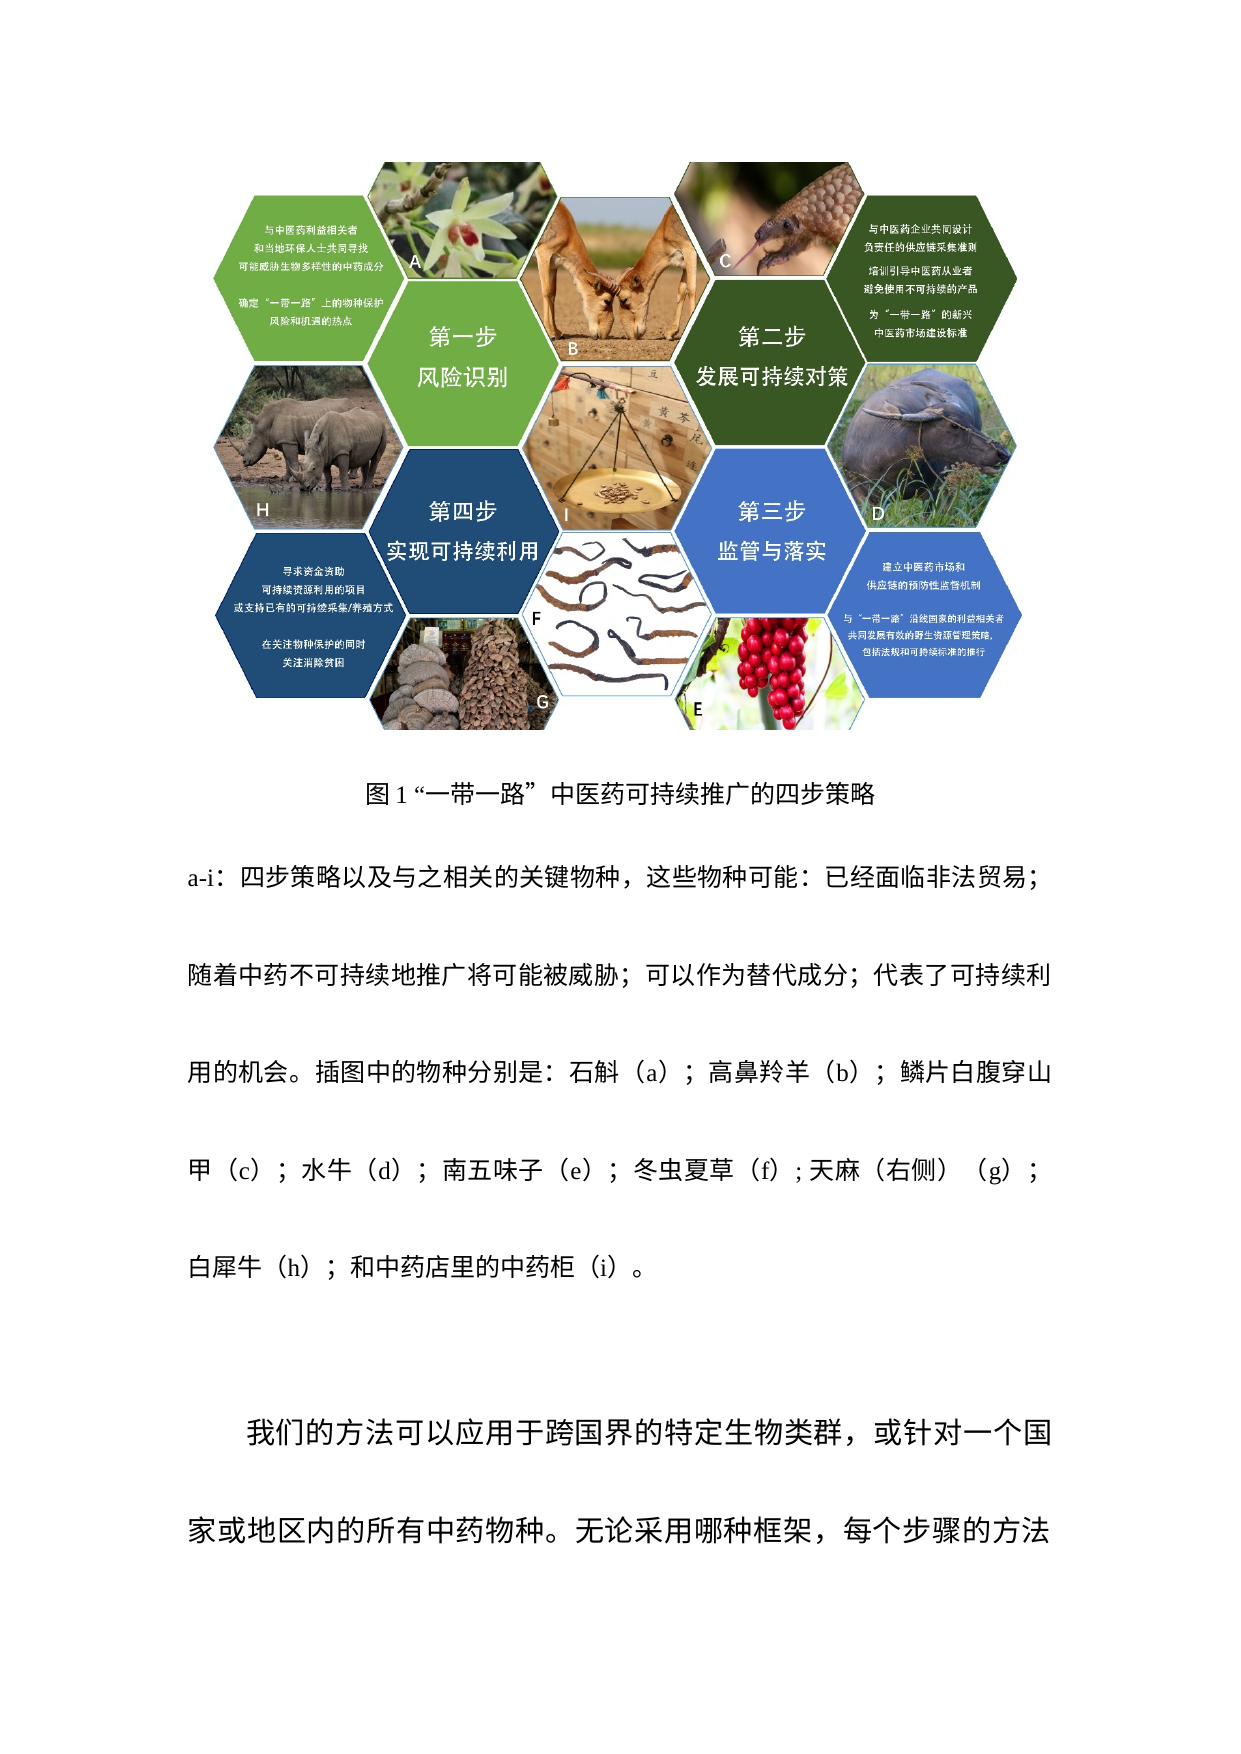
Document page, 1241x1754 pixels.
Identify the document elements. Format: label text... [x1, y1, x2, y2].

text 图1 “一带一路”中医药可持续推广的四步策略 [187, 760, 1053, 825]
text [187, 1398, 1053, 1561]
text a-i：四步策略以及与之相关的关键物种，这些物种可能：已经面临非法贸易；随着中药不可持续地推广将可能被威胁；可以作为替代成分；代表了可持续利用的机会。插图中的物种分别是：石斛（a）；高鼻羚羊（b）；鳞片白腹穿山甲（c）；水牛（d）；南五味子（e）；冬虫夏草（f）; 天麻（右侧）（g）；白犀牛（h）；和中药店里的中药柜（i）。 [187, 843, 1053, 1298]
picture [197, 162, 1043, 730]
